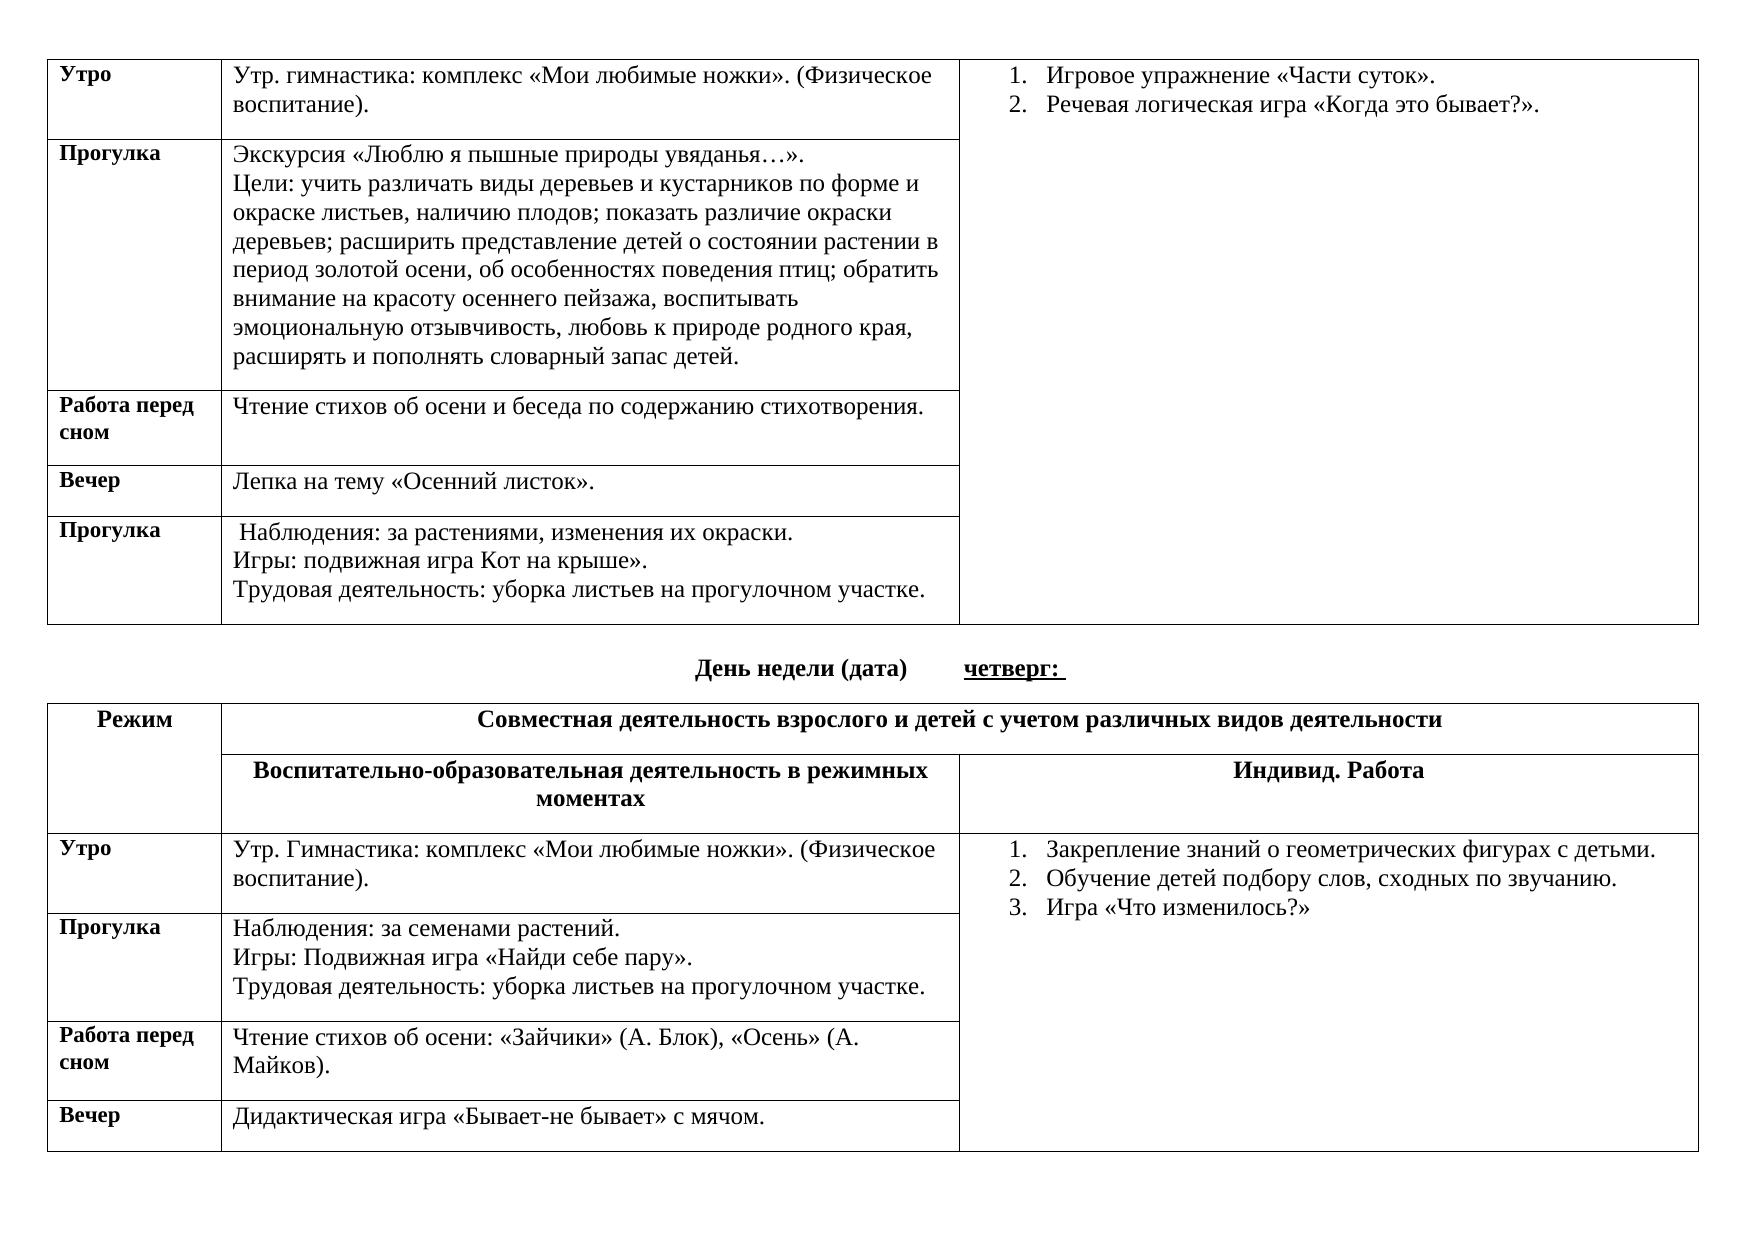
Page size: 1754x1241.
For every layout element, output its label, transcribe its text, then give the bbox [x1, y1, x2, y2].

table_cell Экскурсия «Люблю я пышные природы увяданья…». Цели: учить различать виды деревьев и кустарников по форме и окраске листьев, наличию плодов; показать различие окраски деревьев; расширить представление детей о состоянии растении в период золотой осени, об особенностях поведения птиц; обратить внимание на красоту осеннего пейзажа, воспитывать эмоциональную отзывчивость, любовь к природе родного края, расширять и пополнять словарный запас детей. [222, 140, 959, 390]
table_cell Чтение стихов об осени: «Зайчики» (А. Блок), «Осень» (А. Майков). [222, 1022, 959, 1100]
table_cell Прогулка [48, 140, 221, 390]
table_cell Игровое упражнение «Части суток». Речевая логическая игра «Когда это бывает?». [960, 60, 1698, 624]
table_cell Наблюдения: за семенами растений. Игры: Подвижная игра «Найди себе пару». Трудовая деятельность: уборка листьев на прогулочном участке. [222, 914, 959, 1021]
table_cell Дидактическая игра «Бывает-не бывает» с мячом. [222, 1101, 959, 1151]
table_cell Прогулка [48, 517, 221, 624]
table_header Совместная деятельность взрослого и детей с учетом различных видов деятельности [222, 704, 1698, 754]
table_cell Чтение стихов об осени и беседа по содержанию стихотворения. [222, 391, 959, 465]
table_cell Лепка на тему «Осенний листок». [222, 466, 959, 516]
table_cell Утр. гимнастика: комплекс «Мои любимые ножки». (Физическое воспитание). [222, 60, 959, 138]
table_cell Индивид. Работа [960, 755, 1698, 833]
table_cell Утро [48, 60, 221, 138]
table_header Режим [48, 704, 221, 833]
table_cell Утр. Гимнастика: комплекс «Мои любимые ножки». (Физическое воспитание). [222, 834, 959, 912]
table_cell Вечер [48, 466, 221, 516]
table_cell Работа перед сном [48, 391, 221, 465]
table_cell Утро [48, 834, 221, 912]
table_cell Работа перед сном [48, 1022, 221, 1100]
table_cell Вечер [48, 1101, 221, 1151]
table_cell Наблюдения: за растениями, изменения их окраски. Игры: подвижная игра Кот на крыше». Трудовая деятельность: уборка листьев на прогулочном участке. [222, 517, 959, 624]
text День недели (дата) четверг: [59, 653, 1695, 682]
table_cell Воспитательно-образовательная деятельность в режимных моментах [222, 755, 959, 833]
table_cell Закрепление знаний о геометрических фигурах с детьми. Обучение детей подбору слов, сходных по звучанию. Игра «Что изменилось?» [960, 834, 1698, 1151]
table_cell Прогулка [48, 914, 221, 1021]
